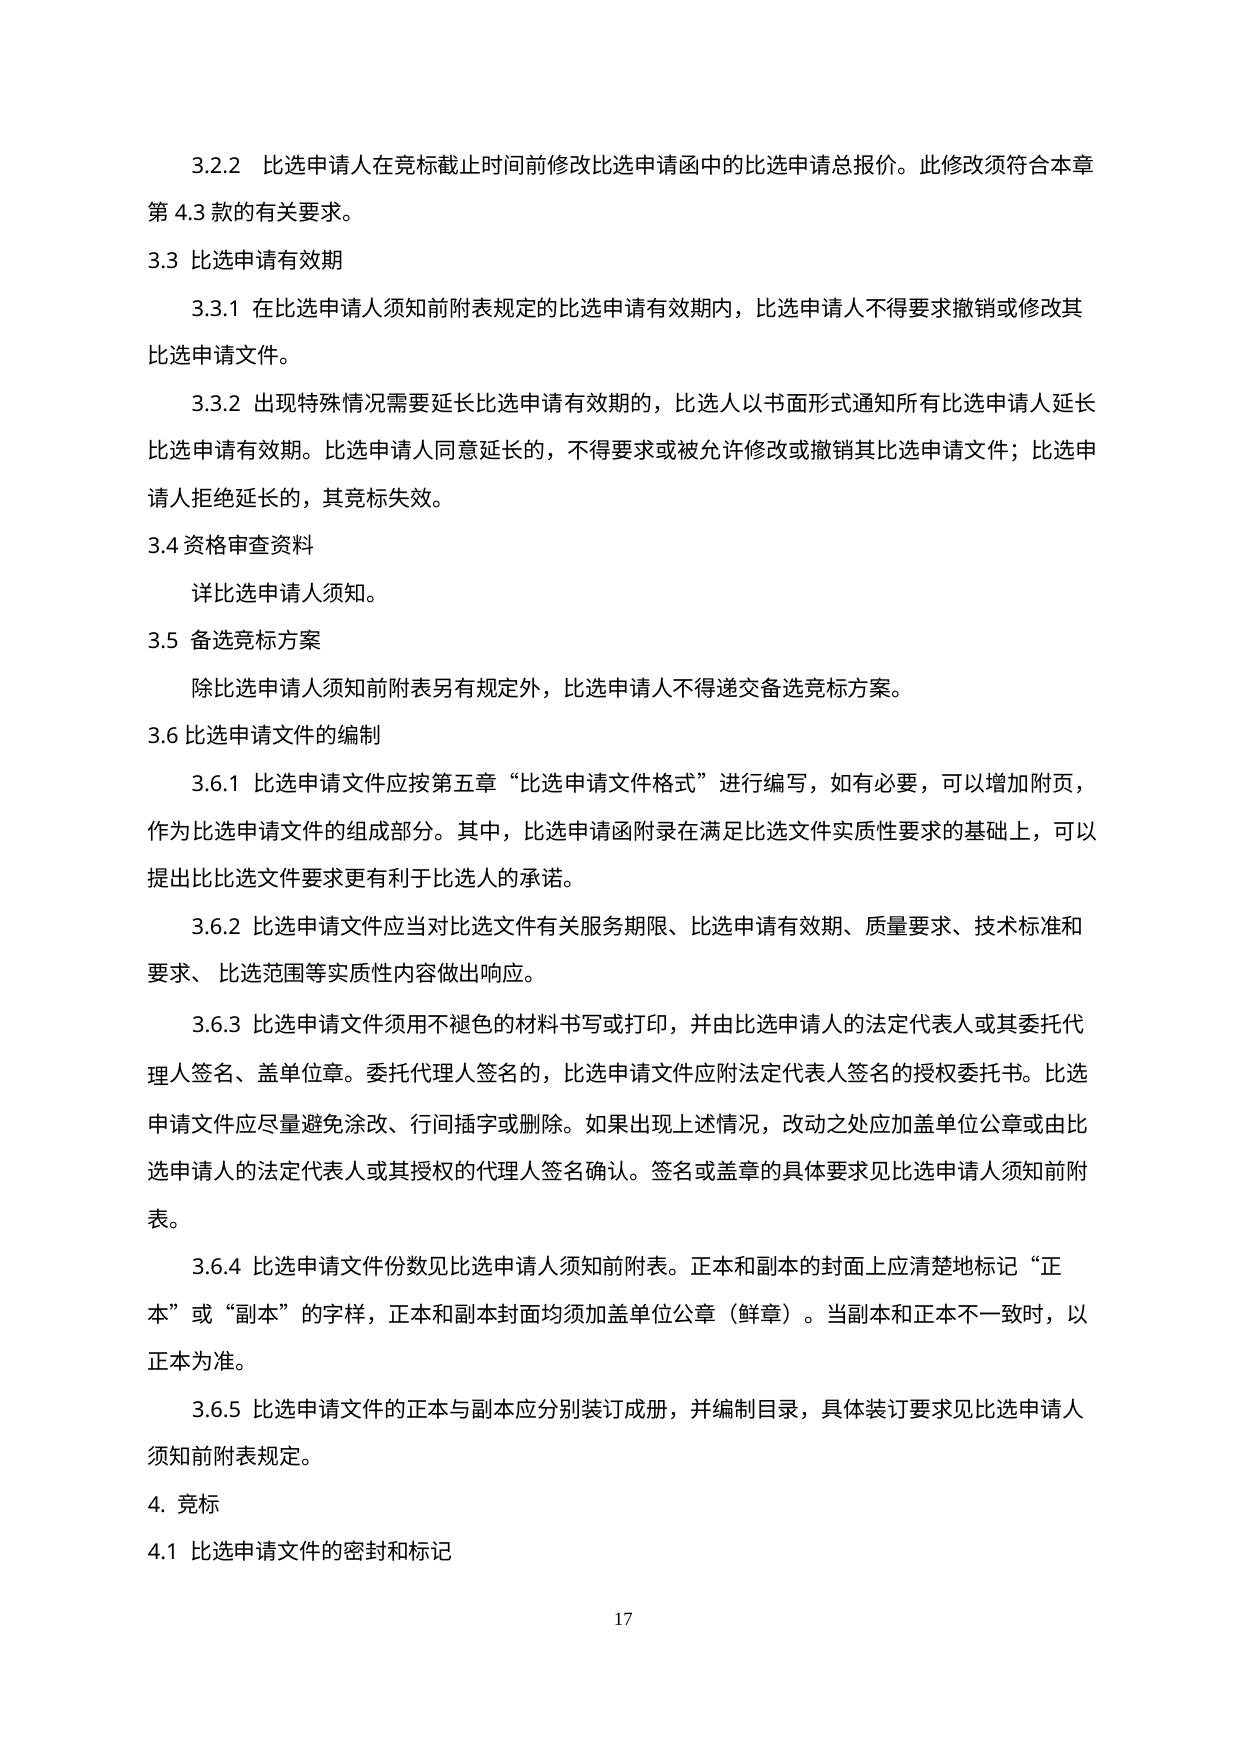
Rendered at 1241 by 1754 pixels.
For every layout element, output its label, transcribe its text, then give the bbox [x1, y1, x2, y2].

text 详比选申请人须知。 [148, 576, 1098, 607]
subtitle 4. 竞标 [148, 1487, 1098, 1518]
text 3.3.2 出现特殊情况需要延长比选申请有效期的，比选人以书面形式通知所有比选申请人延长比选申请有效期。比选申请人同意延长的，不得要求或被允许修改或撤销其比选申请文件；比选申请人拒绝延长的，其竞标失效。 [148, 386, 1098, 512]
text 3.6.5 比选申请文件的正本与副本应分别装订成册，并编制目录，具体装订要求见比选申请人须知前附表规定。 [148, 1392, 1098, 1471]
text 3.6.2 比选申请文件应当对比选文件有关服务期限、比选申请有效期、质量要求、技术标准和要求、 比选范围等实质性内容做出响应。 [148, 909, 1098, 988]
text 除比选申请人须知前附表另有规定外，比选申请人不得递交备选竞标方案。 [148, 671, 1098, 703]
text 3.6.4 比选申请文件份数见比选申请人须知前附表。正本和副本的封面上应清楚地标记“正本”或“副本”的字样，正本和副本封面均须加盖单位公章（鲜章）。当副本和正本不一致时，以正本为准。 [148, 1249, 1098, 1376]
subtitle 4.1 比选申请文件的密封和标记 [148, 1534, 1098, 1566]
text 3.6.1 比选申请文件应按第五章“比选申请文件格式”进行编写，如有必要，可以增加附页，作为比选申请文件的组成部分。其中，比选申请函附录在满足比选文件实质性要求的基础上，可以提出比比选文件要求更有利于比选人的承诺。 [148, 766, 1098, 893]
subtitle 3.4资格审查资料 [148, 528, 1098, 560]
subtitle 3.3 比选申请有效期 [148, 243, 1098, 275]
text 3.3.1 在比选申请人须知前附表规定的比选申请有效期内，比选申请人不得要求撤销或修改其比选申请文件。 [148, 291, 1098, 370]
text 3.2.2 比选申请人在竞标截止时间前修改比选申请函中的比选申请总报价。此修改须符合本章第 4.3 款的有关要求。 [148, 148, 1098, 227]
subtitle 3.6 比选申请文件的编制 [148, 718, 1098, 750]
text 3.6.3 比选申请文件须用不褪色的材料书写或打印，并由比选申请人的法定代表人或其委托代理人签名、盖单位章。委托代理人签名的，比选申请文件应附法定代表人签名的授权委托书。比选申请文件应尽量避免涂改、行间插字或删除。如果出现上述情况，改动之处应加盖单位公章或由比选申请人的法定代表人或其授权的代理人签名确认。签名或盖章的具体要求见比选申请人须知前附表。 [148, 1004, 1098, 1233]
subtitle 3.5 备选竞标方案 [148, 623, 1098, 655]
